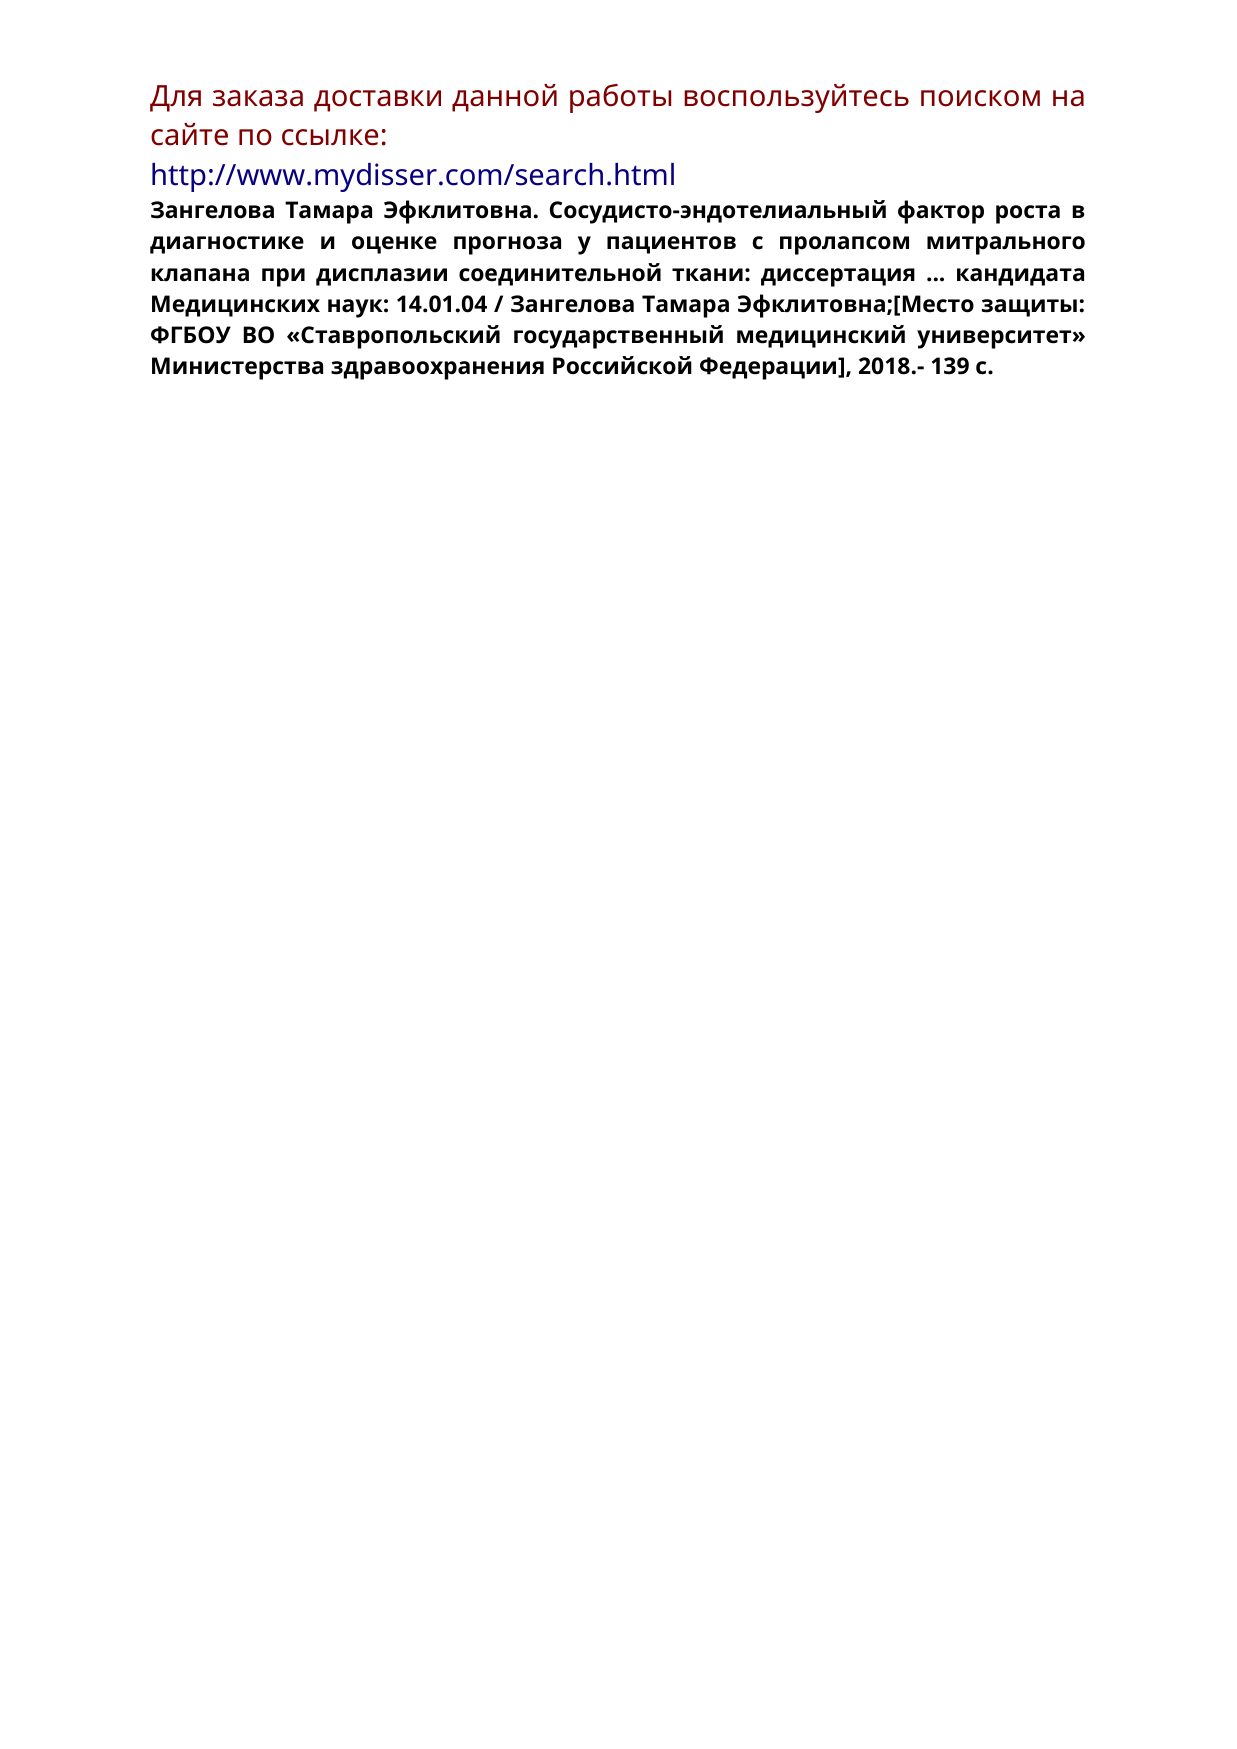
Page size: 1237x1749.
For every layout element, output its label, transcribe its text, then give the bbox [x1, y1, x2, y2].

text Зангелова Тамара Эфклитовна. Сосудисто-эндотелиальный фактор роста в диагностике и оценке прогноза у пациентов с пролапсом митрального клапана при дисплазии соединительной ткани: диссертация ... кандидата Медицинских наук: 14.01.04 / Зангелова Тамара Эфклитовна;[Место защиты: ФГБОУ ВО «Ставропольский государственный медицинский университет» Министерства здравоохранения Российской Федерации], 2018.- 139 с. [150, 194, 1086, 382]
